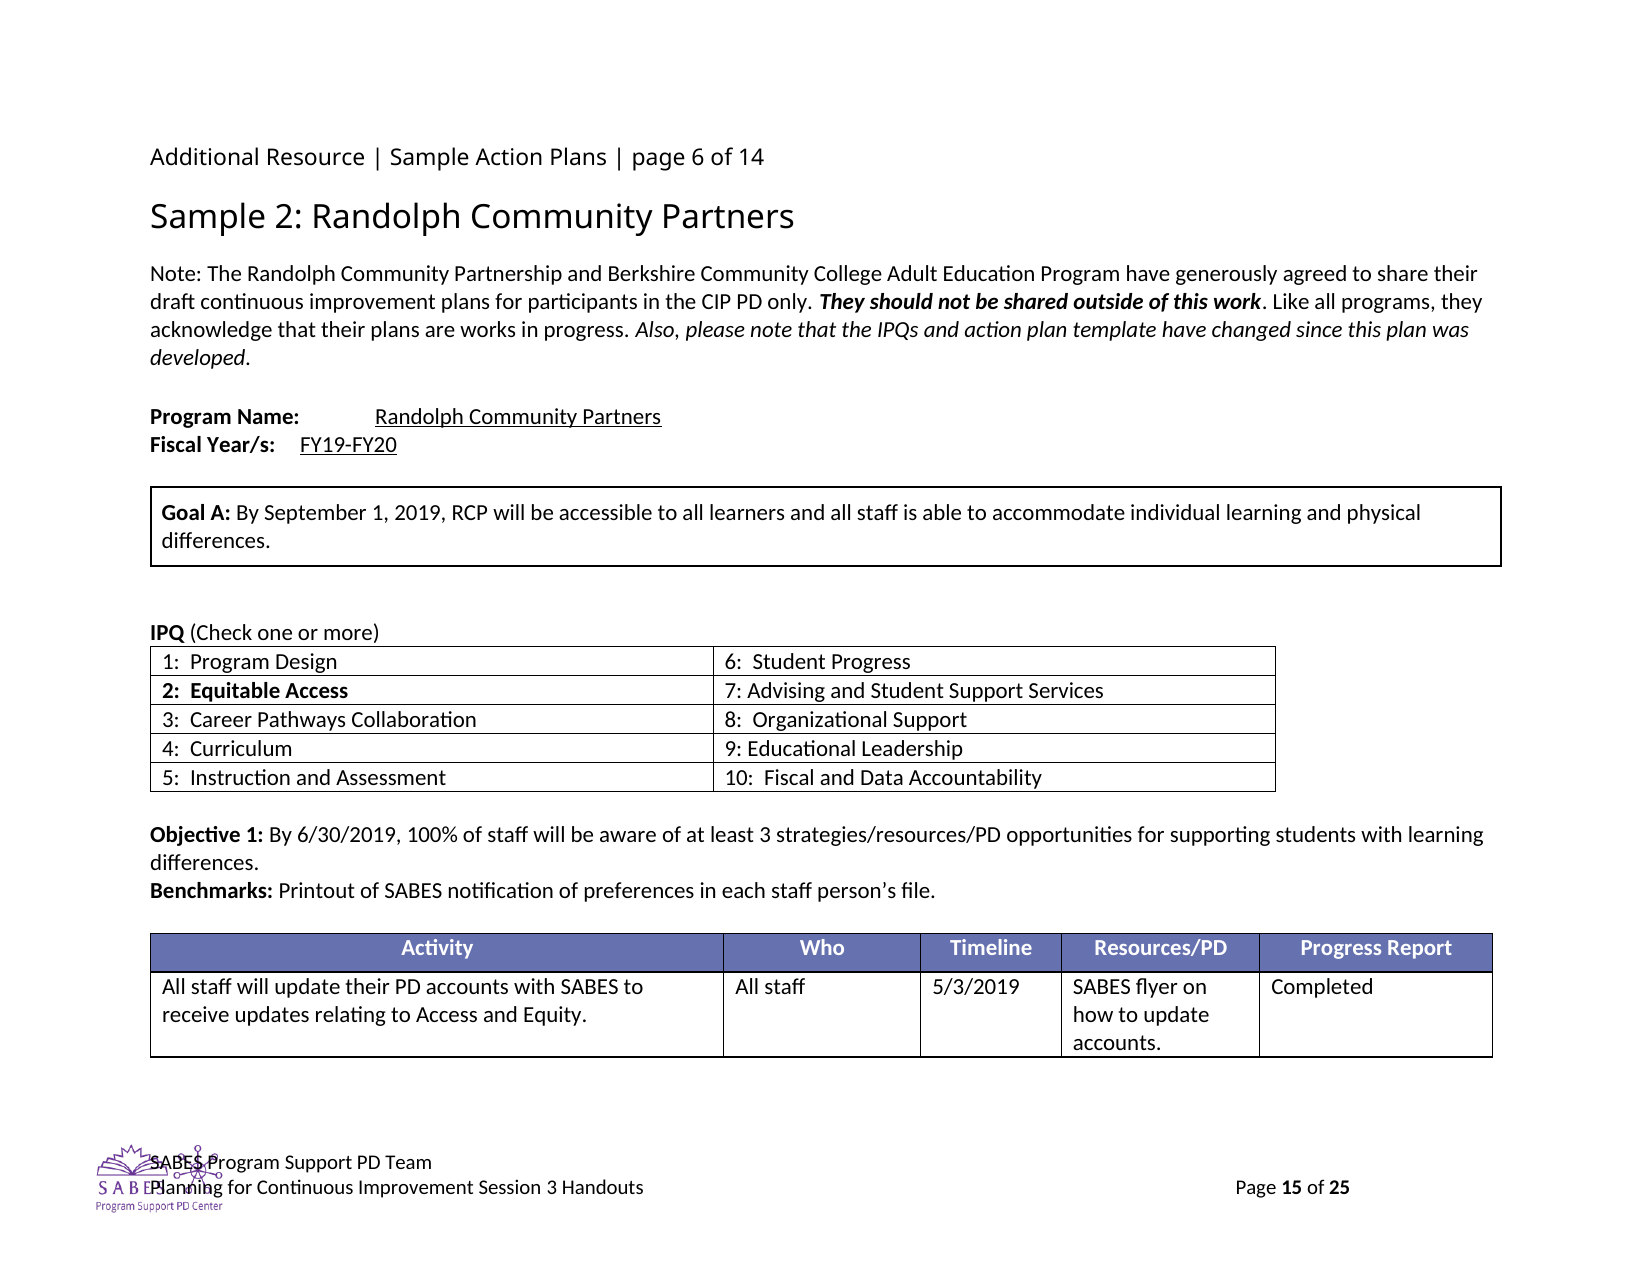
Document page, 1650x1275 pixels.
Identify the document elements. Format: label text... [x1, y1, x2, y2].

table_cell 5: Instruction and Assessment [151, 763, 713, 791]
picture [92, 1139, 226, 1218]
table_cell 5/3/2019 [921, 973, 1061, 1056]
table_header Timeline [921, 934, 1061, 971]
text Additional Resource | Sample Action Plans | page 6 of 14 [150, 141, 1500, 172]
subtitle Sample 2: Randolph Community Partners [150, 193, 1500, 238]
table_header Resources/PD [1062, 934, 1259, 971]
table_cell 4: Curriculum [151, 734, 713, 762]
table_header 6: Student Progress [714, 647, 1275, 675]
table_cell Completed [1260, 973, 1492, 1056]
table_header Activity [151, 934, 723, 971]
table_header 1: Program Design [151, 647, 713, 675]
table_cell 10: Fiscal and Data Accountability [714, 763, 1275, 791]
table_header Goal A: By September 1, 2019, RCP will be accessible to all learners and all staff is able to accommodate individual learning and physical differences. [152, 488, 1500, 565]
subtitle Fiscal Year/s: FY19-FY20 [150, 430, 1500, 458]
table_cell All staff will update their PD accounts with SABES to receive updates relating to Access and Equity. [151, 973, 723, 1056]
table_cell 8: Organizational Support [714, 705, 1275, 733]
subtitle Benchmarks: Printout of SABES notification of preferences in each staff person’s file. [150, 876, 1500, 904]
table_cell All staff [724, 973, 920, 1056]
table_header Who [724, 934, 920, 971]
subtitle IPQ (Check one or more) [150, 618, 1500, 646]
table_cell 2: Equitable Access [151, 676, 713, 704]
subtitle Program Name: Randolph Community Partners [150, 402, 1500, 430]
table_cell SABES flyer on how to update accounts. [1062, 973, 1259, 1056]
subtitle Objective 1: By 6/30/2019, 100% of staff will be aware of at least 3 strategies/resources/PD opportunities for supporting students with learning differences. [150, 820, 1500, 876]
table_cell 3: Career Pathways Collaboration [151, 705, 713, 733]
text Note: The Randolph Community Partnership and Berkshire Community College Adult Education Program have generously agreed to share their draft continuous improvement plans for participants in the CIP PD only. They should not be shared outside of this work. Like all programs, they acknowledge that their plans are works in progress. Also, please note that the IPQs and action plan template have changed since this plan was developed. [150, 259, 1500, 371]
table_cell 7: Advising and Student Support Services [714, 676, 1275, 704]
table_header Progress Report [1260, 934, 1492, 971]
table_cell 9: Educational Leadership [714, 734, 1275, 762]
